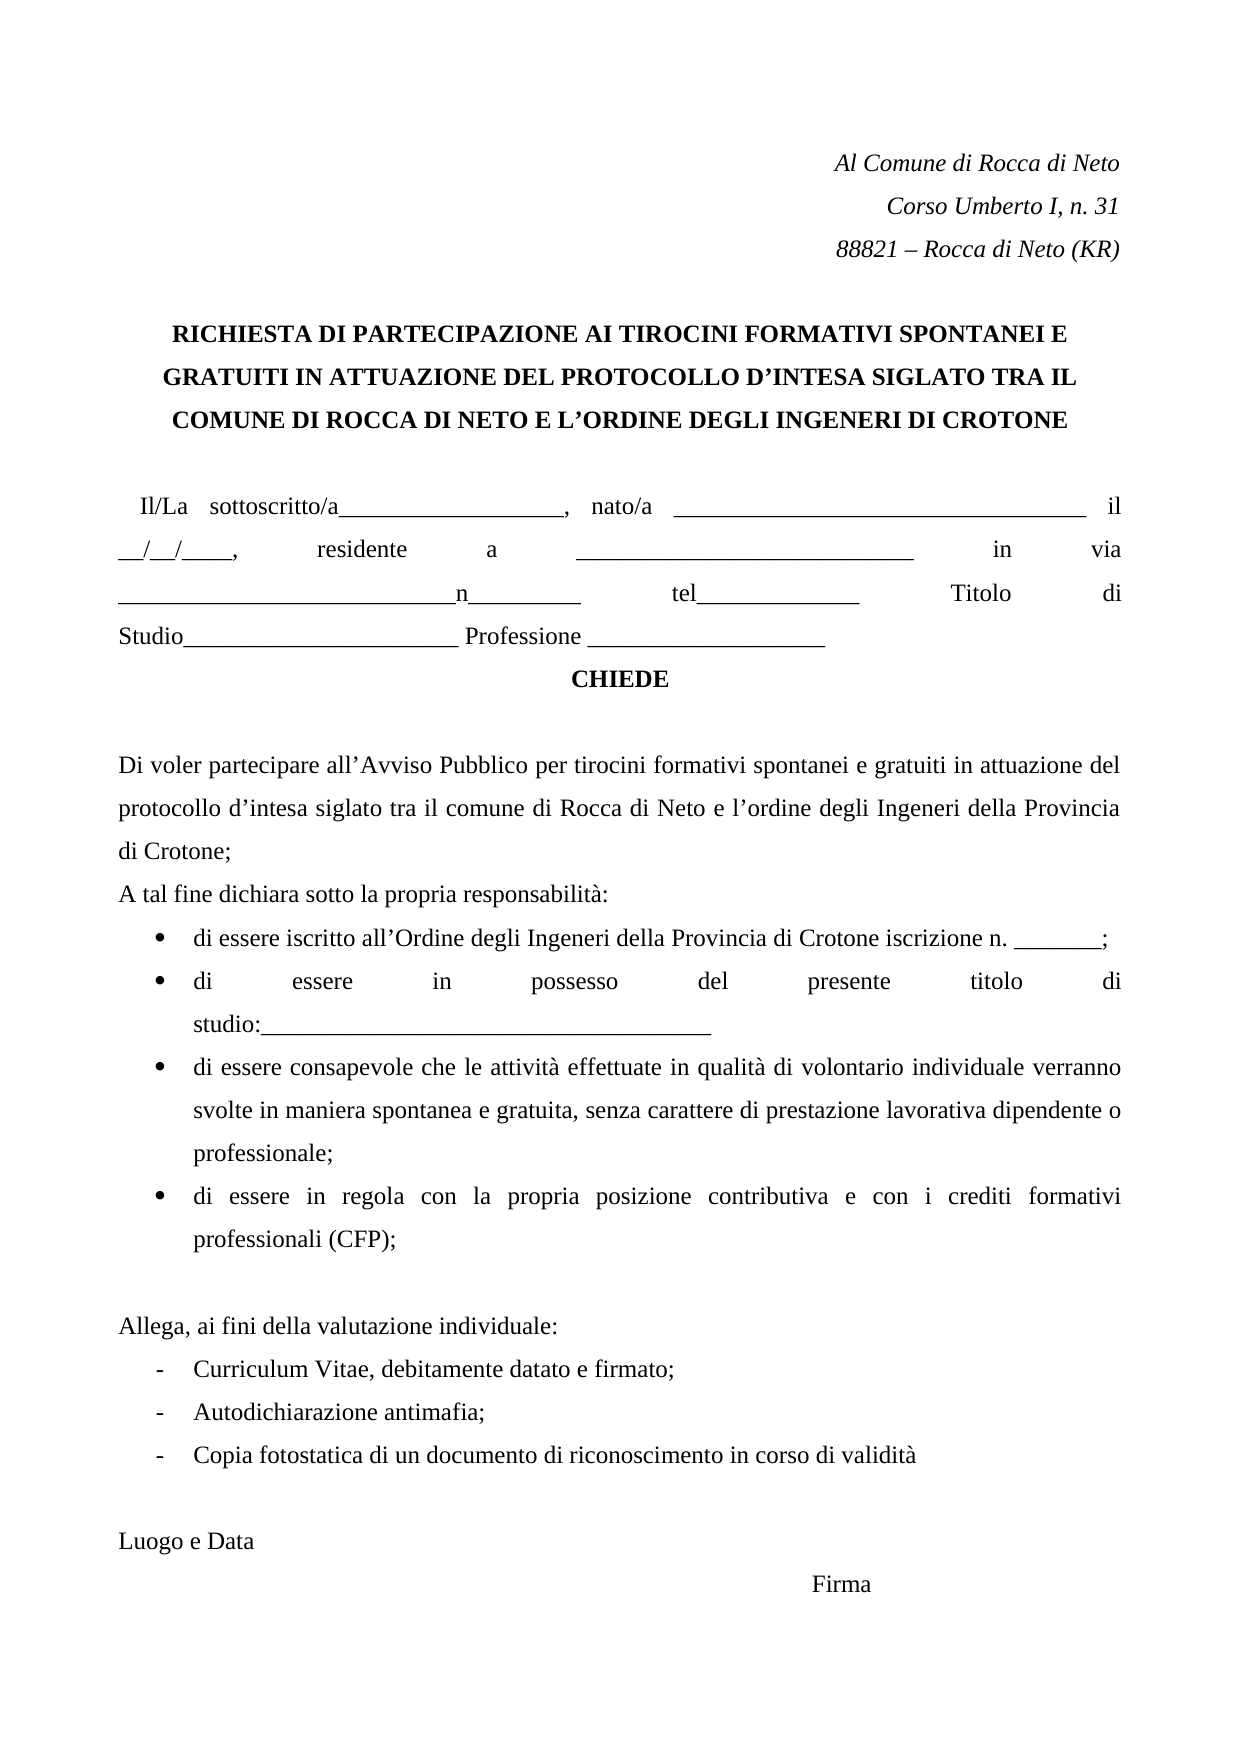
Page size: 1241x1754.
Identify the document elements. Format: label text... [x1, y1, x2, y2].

list di essere consapevole che le attività effettuate in qualità di volontario individuale verranno svolte in maniera spontanea e gratuita, senza carattere di prestazione lavorativa dipendente o professionale; [156, 1052, 1122, 1167]
text 88821 – Rocca di Neto (KR) [118, 234, 1122, 263]
text CHIEDE [118, 664, 1122, 693]
text Di voler partecipare all’Avviso Pubblico per tirocini formativi spontanei e gratuiti in attuazione del protocollo d’intesa siglato tra il comune di Rocca di Neto e l’ordine degli Ingeneri della Provincia di Crotone; [118, 750, 1122, 865]
text RICHIESTA DI PARTECIPAZIONE AI TIROCINI FORMATIVI SPONTANEI E GRATUITI IN ATTUAZIONE DEL PROTOCOLLO D’INTESA SIGLATO TRA IL COMUNE DI ROCCA DI NETO E L’ORDINE DEGLI INGENERI DI CROTONE [118, 319, 1122, 434]
text Firma [487, 1569, 1122, 1598]
text Al Comune di Rocca di Neto [118, 148, 1122, 176]
list Curriculum Vitae, debitamente datato e firmato; [156, 1354, 1122, 1383]
list di essere in regola con la propria posizione contributiva e con i crediti formativi professionali (CFP); [156, 1181, 1122, 1253]
text Corso Umberto I, n. 31 [118, 191, 1122, 219]
text Allega, ai fini della valutazione individuale: [118, 1311, 1122, 1339]
list di essere iscritto all’Ordine degli Ingeneri della Provincia di Crotone iscrizione n. _______; [156, 923, 1122, 951]
text Luogo e Data [118, 1526, 1122, 1555]
text Il/La sottoscritto/a__________________, nato/a _________________________________ il __/__/____, residente a ___________________________ in via ___________________________n_________ tel_____________ Titolo di Studio______________________ Professione ___________________ [118, 491, 1122, 649]
text A tal fine dichiara sotto la propria responsabilità: [118, 879, 1122, 908]
list di essere in possesso del presente titolo di studio:____________________________________ [156, 966, 1122, 1038]
list Autodichiarazione antimafia; [156, 1397, 1122, 1426]
list Copia fotostatica di un documento di riconoscimento in corso di validità [156, 1440, 1122, 1469]
